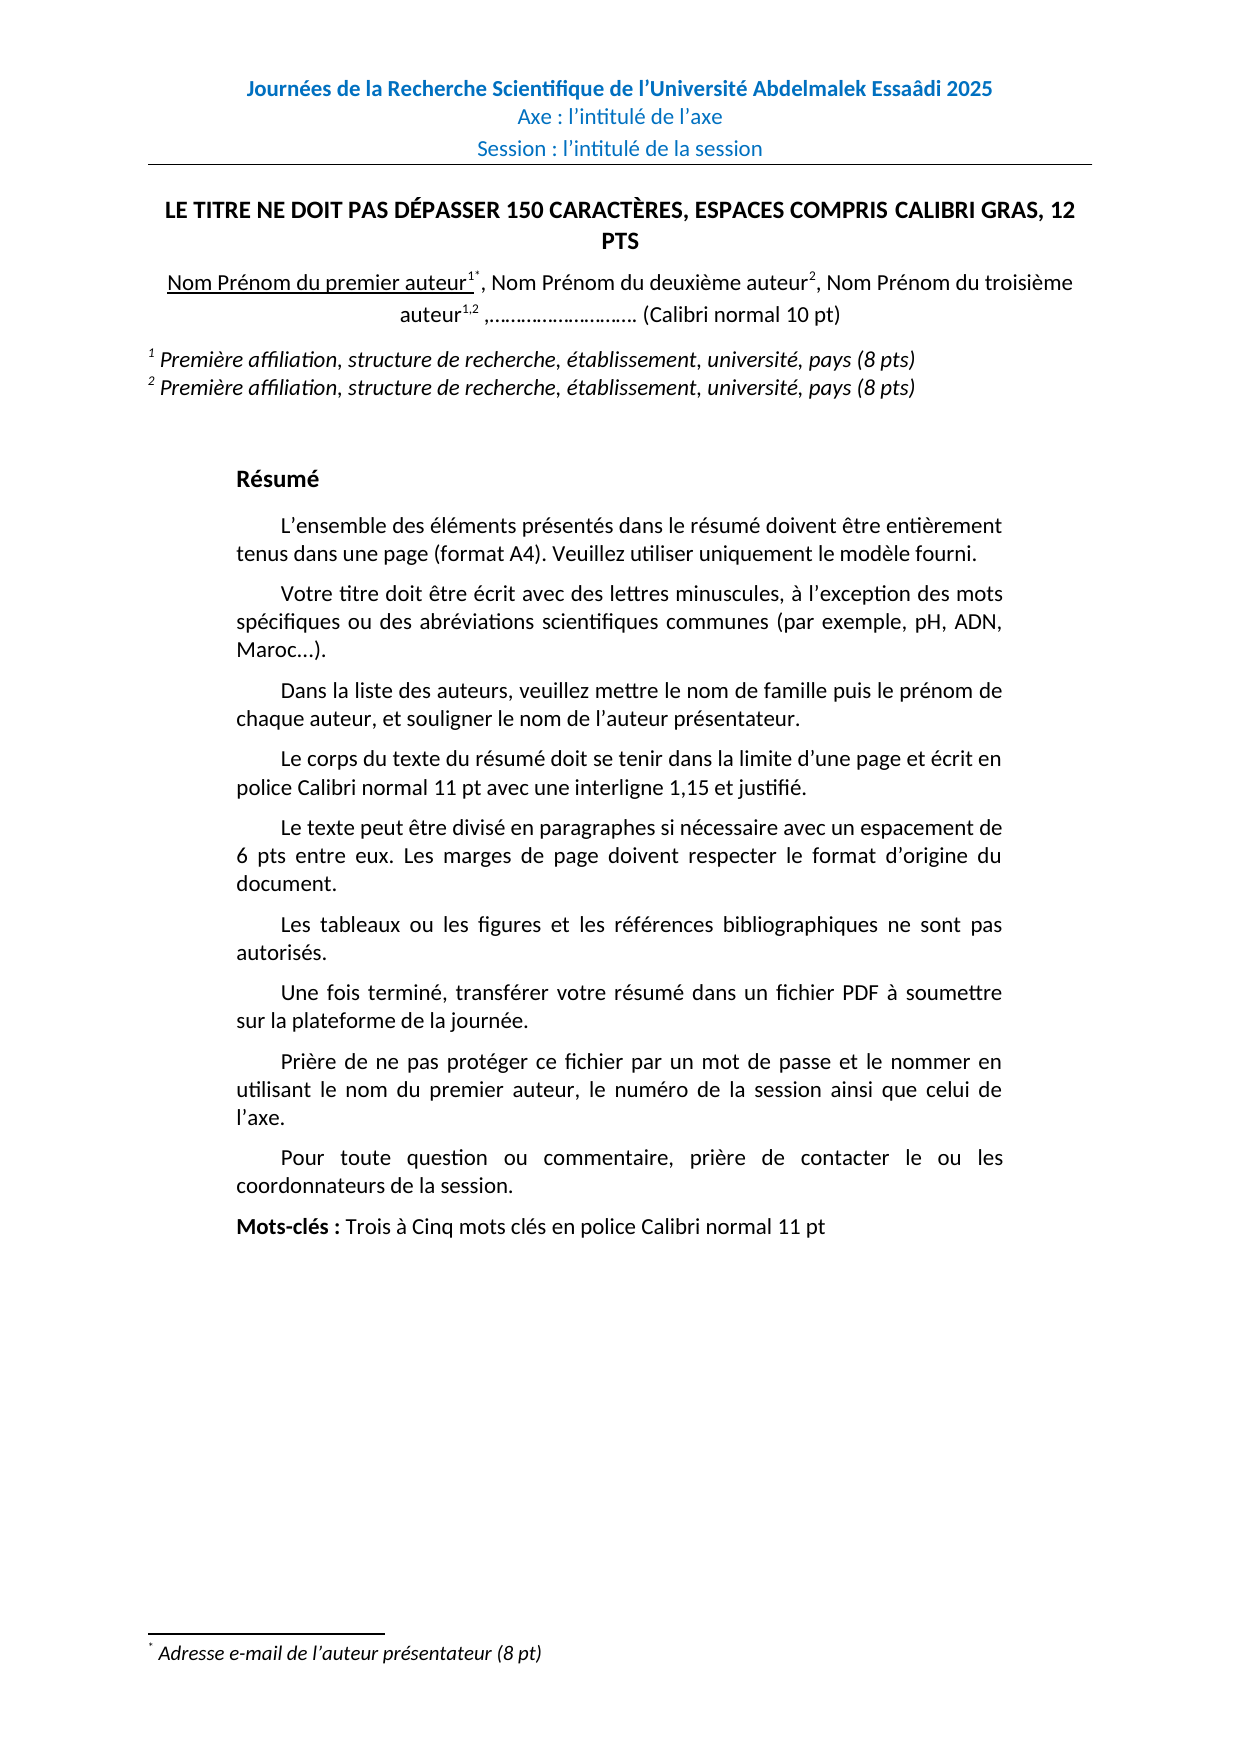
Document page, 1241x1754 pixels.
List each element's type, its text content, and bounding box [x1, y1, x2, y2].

text Nom Prénom du premier auteur1*, Nom Prénom du deuxième auteur2, Nom Prénom du troisième auteur1,2 ,………………………. (Calibri normal 10 pt) [148, 268, 1092, 328]
text 2 Première affiliation, structure de recherche, établissement, université, pays (8 pts) [148, 373, 1092, 401]
text Les tableaux ou les figures et les références bibliographiques ne sont pas autorisés. [236, 910, 1004, 966]
text Prière de ne pas protéger ce fichier par un mot de passe et le nommer en utilisant le nom du premier auteur, le numéro de la session ainsi que celui de l’axe. [236, 1047, 1004, 1131]
text LE TITRE NE DOIT PAS DÉPASSER 150 CARACTÈRES, ESPACES COMPRIS CALIBRI GRAS, 12 PTS [148, 194, 1092, 256]
text 1 Première affiliation, structure de recherche, établissement, université, pays (8 pts) [148, 345, 1092, 373]
text Mots-clés : Trois à Cinq mots clés en police Calibri normal 11 pt [236, 1212, 1004, 1240]
text Le texte peut être divisé en paragraphes si nécessaire avec un espacement de 6 pts entre eux. Les marges de page doivent respecter le format d’origine du document. [236, 813, 1004, 897]
text Résumé [236, 463, 1004, 494]
text Dans la liste des auteurs, veuillez mettre le nom de famille puis le prénom de chaque auteur, et souligner le nom de l’auteur présentateur. [236, 676, 1004, 732]
text Votre titre doit être écrit avec des lettres minuscules, à l’exception des mots spécifiques ou des abréviations scientifiques communes (par exemple, pH, ADN, Maroc...). [236, 579, 1004, 663]
text Le corps du texte du résumé doit se tenir dans la limite d’une page et écrit en police Calibri normal 11 pt avec une interligne 1,15 et justifié. [236, 744, 1004, 801]
text Une fois terminé, transférer votre résumé dans un fichier PDF à soumettre sur la plateforme de la journée. [236, 978, 1004, 1034]
text L’ensemble des éléments présentés dans le résumé doivent être entièrement tenus dans une page (format A4). Veuillez utiliser uniquement le modèle fourni. [236, 511, 1004, 567]
text Pour toute question ou commentaire, prière de contacter le ou les coordonnateurs de la session. [236, 1143, 1004, 1199]
